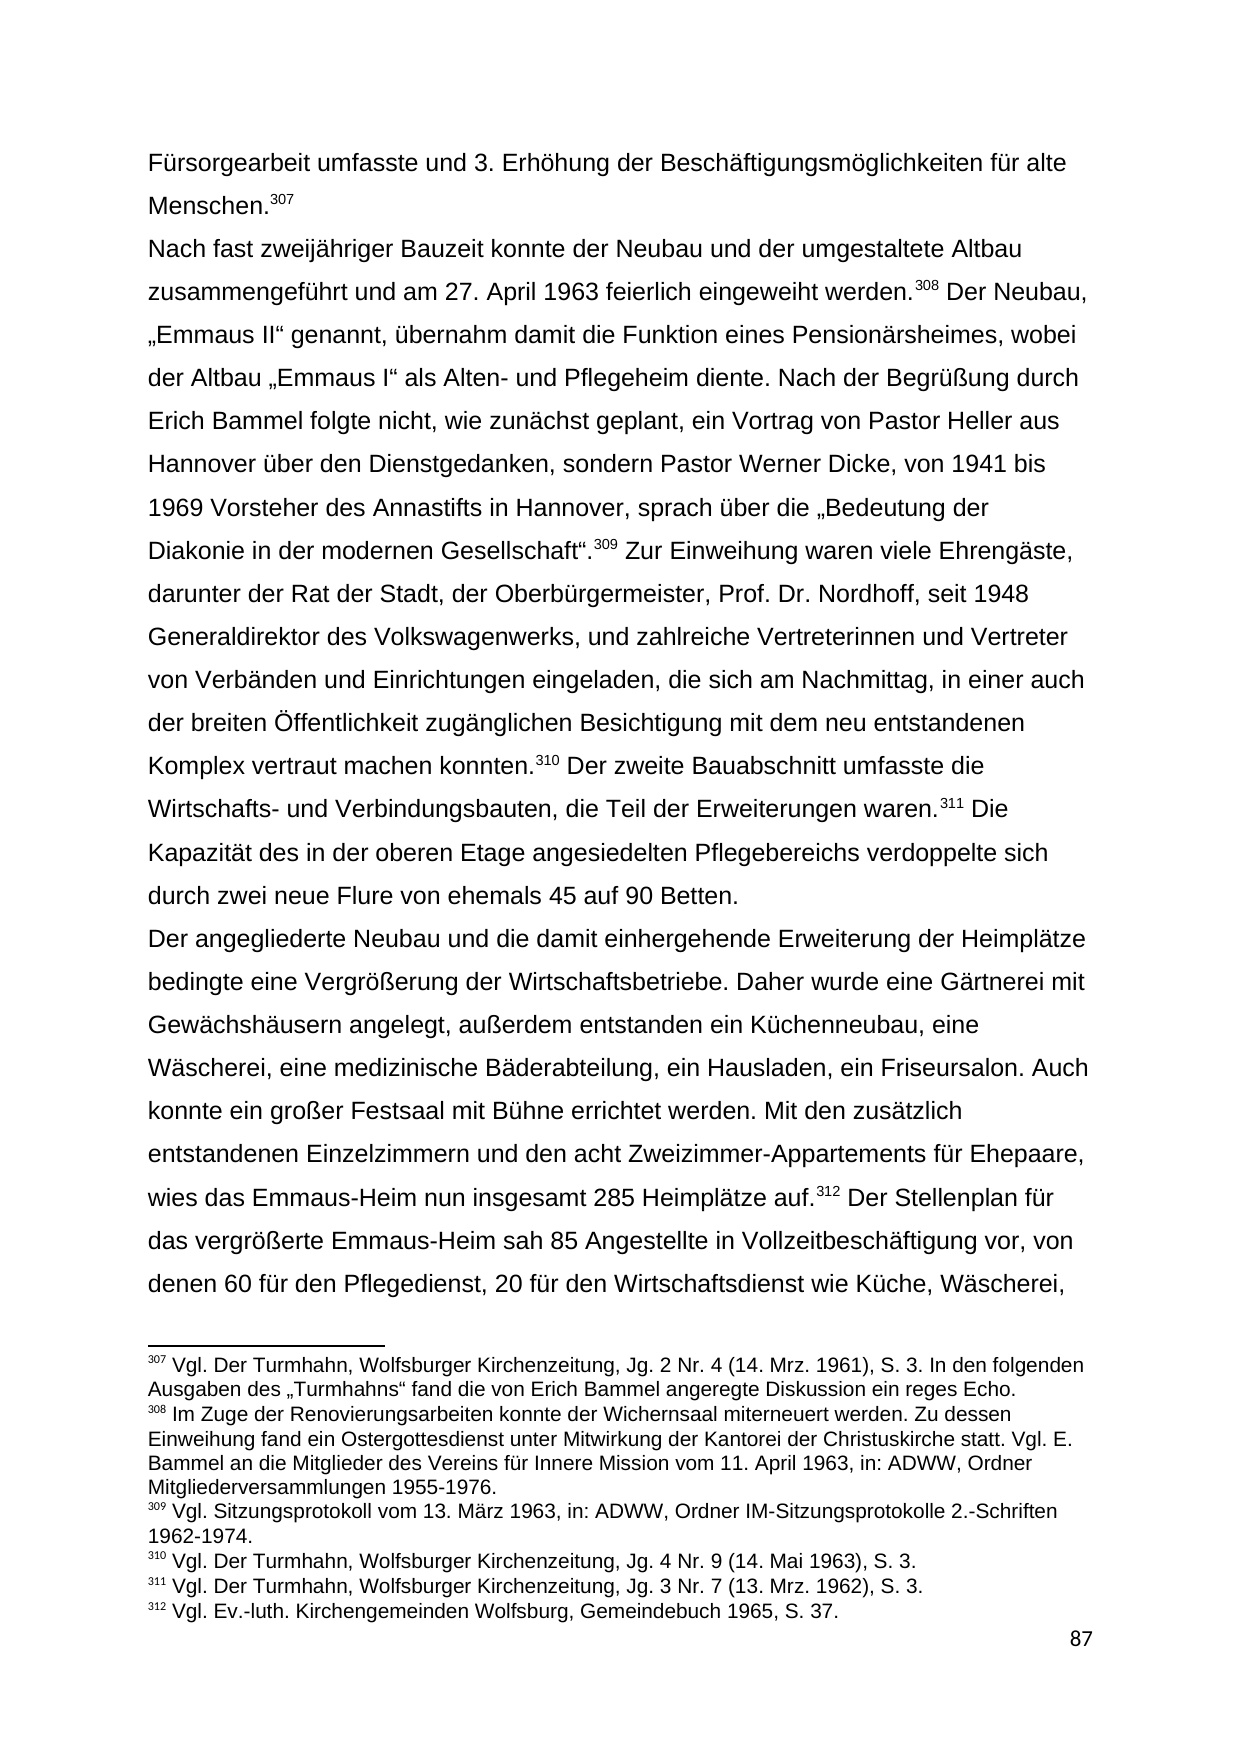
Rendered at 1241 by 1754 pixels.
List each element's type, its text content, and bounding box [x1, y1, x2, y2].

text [148, 924, 1093, 1298]
text Nach fast zweijähriger Bauzeit konnte der Neubau und der umgestaltete Altbau zusammengeführt und am 27. April 1963 feierlich eingeweiht werden. Der Neubau, „Emmaus II“ genannt, übernahm damit die Funktion eines Pensionärsheimes, wobei der Altbau „Emmaus I“ als Alten- und Pflegeheim diente. Nach der Begrüßung durch Erich Bammel folgte nicht, wie zunächst geplant, ein Vortrag von Pastor Heller aus Hannover über den Dienstgedanken, sondern Pastor Werner Dicke, von 1941 bis 1969 Vorsteher des Annastifts in Hannover, sprach über die „Bedeutung der Diakonie in der modernen Gesellschaft“. Zur Einweihung waren viele Ehrengäste, darunter der Rat der Stadt, der Oberbürgermeister, Prof. Dr. Nordhoff, seit 1948 Generaldirektor des Volkswagenwerks, und zahlreiche Vertreterinnen und Vertreter von Verbänden und Einrichtungen eingeladen, die sich am Nachmittag, in einer auch der breiten Öffentlichkeit zugänglichen Besichtigung mit dem neu entstandenen Komplex vertraut machen konnten. Der zweite Bauabschnitt umfasste die Wirtschafts- und Verbindungsbauten, die Teil der Erweiterungen waren. Die Kapazität des in der oberen Etage angesiedelten Pflegebereichs verdoppelte sich durch zwei neue Flure von ehemals 45 auf 90 Betten. [148, 234, 1093, 909]
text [148, 148, 1093, 219]
